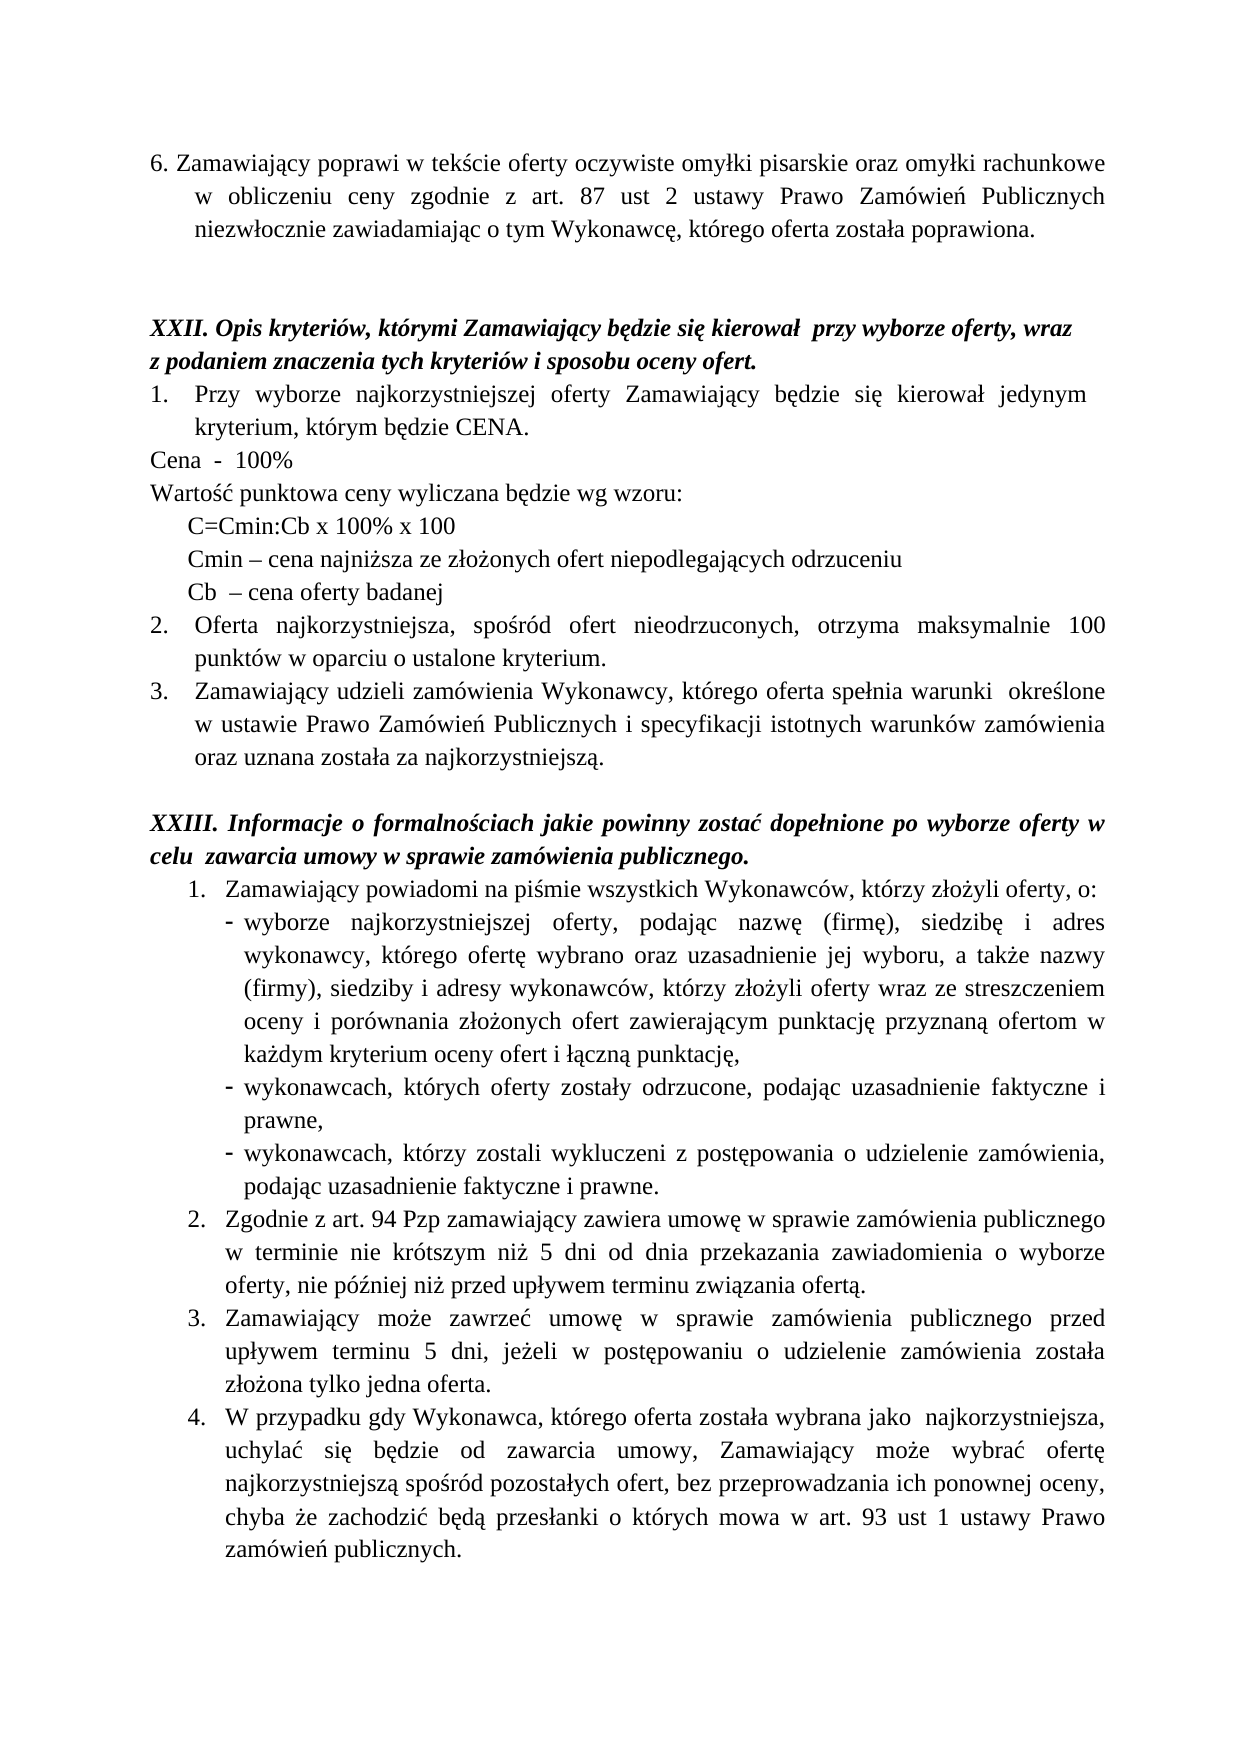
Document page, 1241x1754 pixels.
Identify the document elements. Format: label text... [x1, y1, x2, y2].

list wykonawcach, którzy zostali wykluczeni z postępowania o udzielenie zamówienia, podając uzasadnienie faktyczne i prawne. [225, 1138, 1106, 1200]
text Cmin – cena najniższa ze złożonych ofert niepodlegających odrzuceniu [187, 544, 1088, 573]
list Zamawiający udzieli zamówienia Wykonawcy, którego oferta spełnia warunki określone w ustawie Prawo Zamówień Publicznych i specyfikacji istotnych warunków zamówienia oraz uznana została za najkorzystniejszą. [150, 676, 1106, 771]
list W przypadku gdy Wykonawca, którego oferta została wybrana jako najkorzystniejsza, uchylać się będzie od zawarcia umowy, Zamawiający może wybrać ofertę najkorzystniejszą spośród pozostałych ofert, bez przeprowadzania ich ponownej oceny, chyba że zachodzić będą przesłanki o których mowa w art. 93 ust 1 ustawy Prawo zamówień publicznych. [206, 1402, 1106, 1563]
text C=Cmin:Cb x 100% x 100 [187, 511, 1106, 540]
text 6. Zamawiający poprawi w tekście oferty oczywiste omyłki pisarskie oraz omyłki rachunkowe w obliczeniu ceny zgodnie z art. 87 ust 2 ustawy Prawo Zamówień Publicznych niezwłocznie zawiadamiając o tym Wykonawcę, którego oferta została poprawiona. [150, 148, 1106, 242]
list Zgodnie z art. 94 Pzp zamawiający zawiera umowę w sprawie zamówienia publicznego w terminie nie krótszym niż 5 dni od dnia przekazania zawiadomienia o wyborze oferty, nie później niż przed upływem terminu związania ofertą. [206, 1204, 1106, 1299]
list Przy wyborze najkorzystniejszej oferty Zamawiający będzie się kierował jedynym kryterium, którym będzie CENA. [150, 379, 1088, 441]
subtitle Cena - 100% [150, 445, 1088, 474]
text Cb – cena oferty badanej [187, 577, 1088, 606]
list Zamawiający powiadomi na piśmie wszystkich Wykonawców, którzy złożyli oferty, o: [206, 874, 1106, 903]
list Zamawiający może zawrzeć umowę w sprawie zamówienia publicznego przed upływem terminu 5 dni, jeżeli w postępowaniu o udzielenie zamówienia została złożona tylko jedna oferta. [206, 1303, 1106, 1398]
list wyborze najkorzystniejszej oferty, podając nazwę (firmę), siedzibę i adres wykonawcy, którego ofertę wybrano oraz uzasadnienie jej wyboru, a także nazwy (firmy), siedziby i adresy wykonawców, którzy złożyli oferty wraz ze streszczeniem oceny i porównania złożonych ofert zawierającym punktację przyznaną ofertom w każdym kryterium oceny ofert i łączną punktację, [225, 907, 1106, 1068]
text XXIII. Informacje o formalnościach jakie powinny zostać dopełnione po wyborze oferty w celu zawarcia umowy w sprawie zamówienia publicznego. [150, 808, 1106, 870]
text XXII. Opis kryteriów, którymi Zamawiający będzie się kierował przy wyborze oferty, wraz z podaniem znaczenia tych kryteriów i sposobu oceny ofert. [150, 313, 1088, 374]
list Oferta najkorzystniejsza, spośród ofert nieodrzuconych, otrzyma maksymalnie 100 punktów w oparciu o ustalone kryterium. [150, 610, 1106, 672]
text Wartość punktowa ceny wyliczana będzie wg wzoru: [150, 478, 1106, 507]
list wykonawcach, których oferty zostały odrzucone, podając uzasadnienie faktyczne i prawne, [225, 1072, 1106, 1134]
